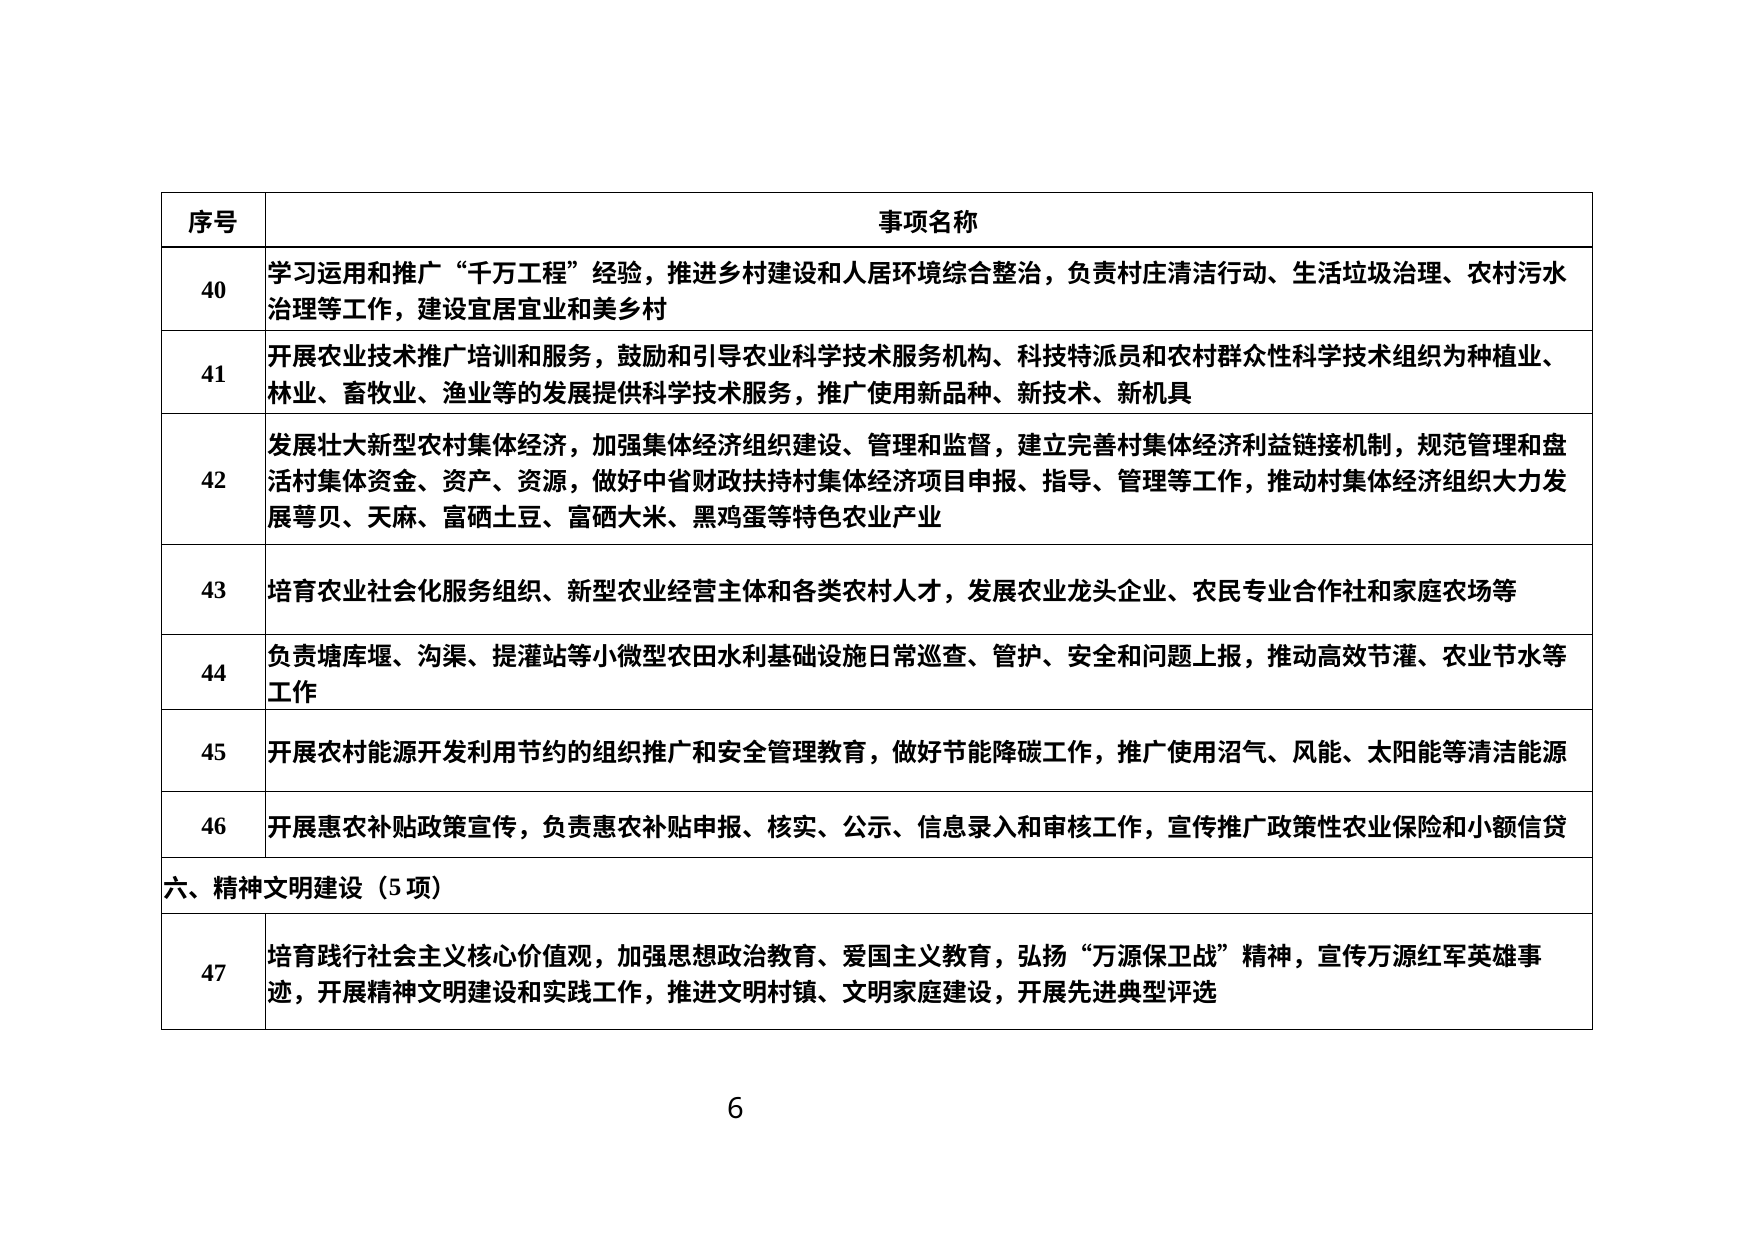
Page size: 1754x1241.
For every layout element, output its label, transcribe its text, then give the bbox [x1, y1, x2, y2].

table_cell 开展农业技术推广培训和服务，鼓励和引导农业科学技术服务机构、科技特派员和农村群众性科学技术组织为种植业、林业、畜牧业、渔业等的发展提供科学技术服务，推广使用新品种、新技术、新机具 [266, 331, 1592, 413]
table_cell 43 [162, 545, 265, 634]
table_cell 负责塘库堰、沟渠、提灌站等小微型农田水利基础设施日常巡查、管护、安全和问题上报，推动高效节灌、农业节水等工作 [266, 635, 1592, 709]
table_header 事项名称 [266, 193, 1592, 246]
table_cell 学习运用和推广“千万工程”经验，推进乡村建设和人居环境综合整治，负责村庄清洁行动、生活垃圾治理、农村污水治理等工作，建设宜居宜业和美乡村 [266, 248, 1592, 330]
table_cell 培育践行社会主义核心价值观，加强思想政治教育、爱国主义教育，弘扬“万源保卫战”精神，宣传万源红军英雄事迹，开展精神文明建设和实践工作，推进文明村镇、文明家庭建设，开展先进典型评选 [266, 914, 1592, 1029]
table_cell 六、精神文明建设（5项） [162, 858, 1592, 913]
table_cell 开展惠农补贴政策宣传，负责惠农补贴申报、核实、公示、信息录入和审核工作，宣传推广政策性农业保险和小额信贷 [266, 792, 1592, 857]
table_cell 47 [162, 914, 265, 1029]
table_cell 40 [162, 248, 265, 330]
table_header 序号 [162, 193, 265, 246]
table_cell 开展农村能源开发利用节约的组织推广和安全管理教育，做好节能降碳工作，推广使用沼气、风能、太阳能等清洁能源 [266, 710, 1592, 791]
table_cell 44 [162, 635, 265, 709]
table_cell 发展壮大新型农村集体经济，加强集体经济组织建设、管理和监督，建立完善村集体经济利益链接机制，规范管理和盘活村集体资金、资产、资源，做好中省财政扶持村集体经济项目申报、指导、管理等工作，推动村集体经济组织大力发展萼贝、天麻、富硒土豆、富硒大米、黑鸡蛋等特色农业产业 [266, 414, 1592, 543]
table_cell 46 [162, 792, 265, 857]
table_cell 培育农业社会化服务组织、新型农业经营主体和各类农村人才，发展农业龙头企业、农民专业合作社和家庭农场等 [266, 545, 1592, 634]
table_cell 42 [162, 414, 265, 543]
table_cell 41 [162, 331, 265, 413]
table_cell 45 [162, 710, 265, 791]
